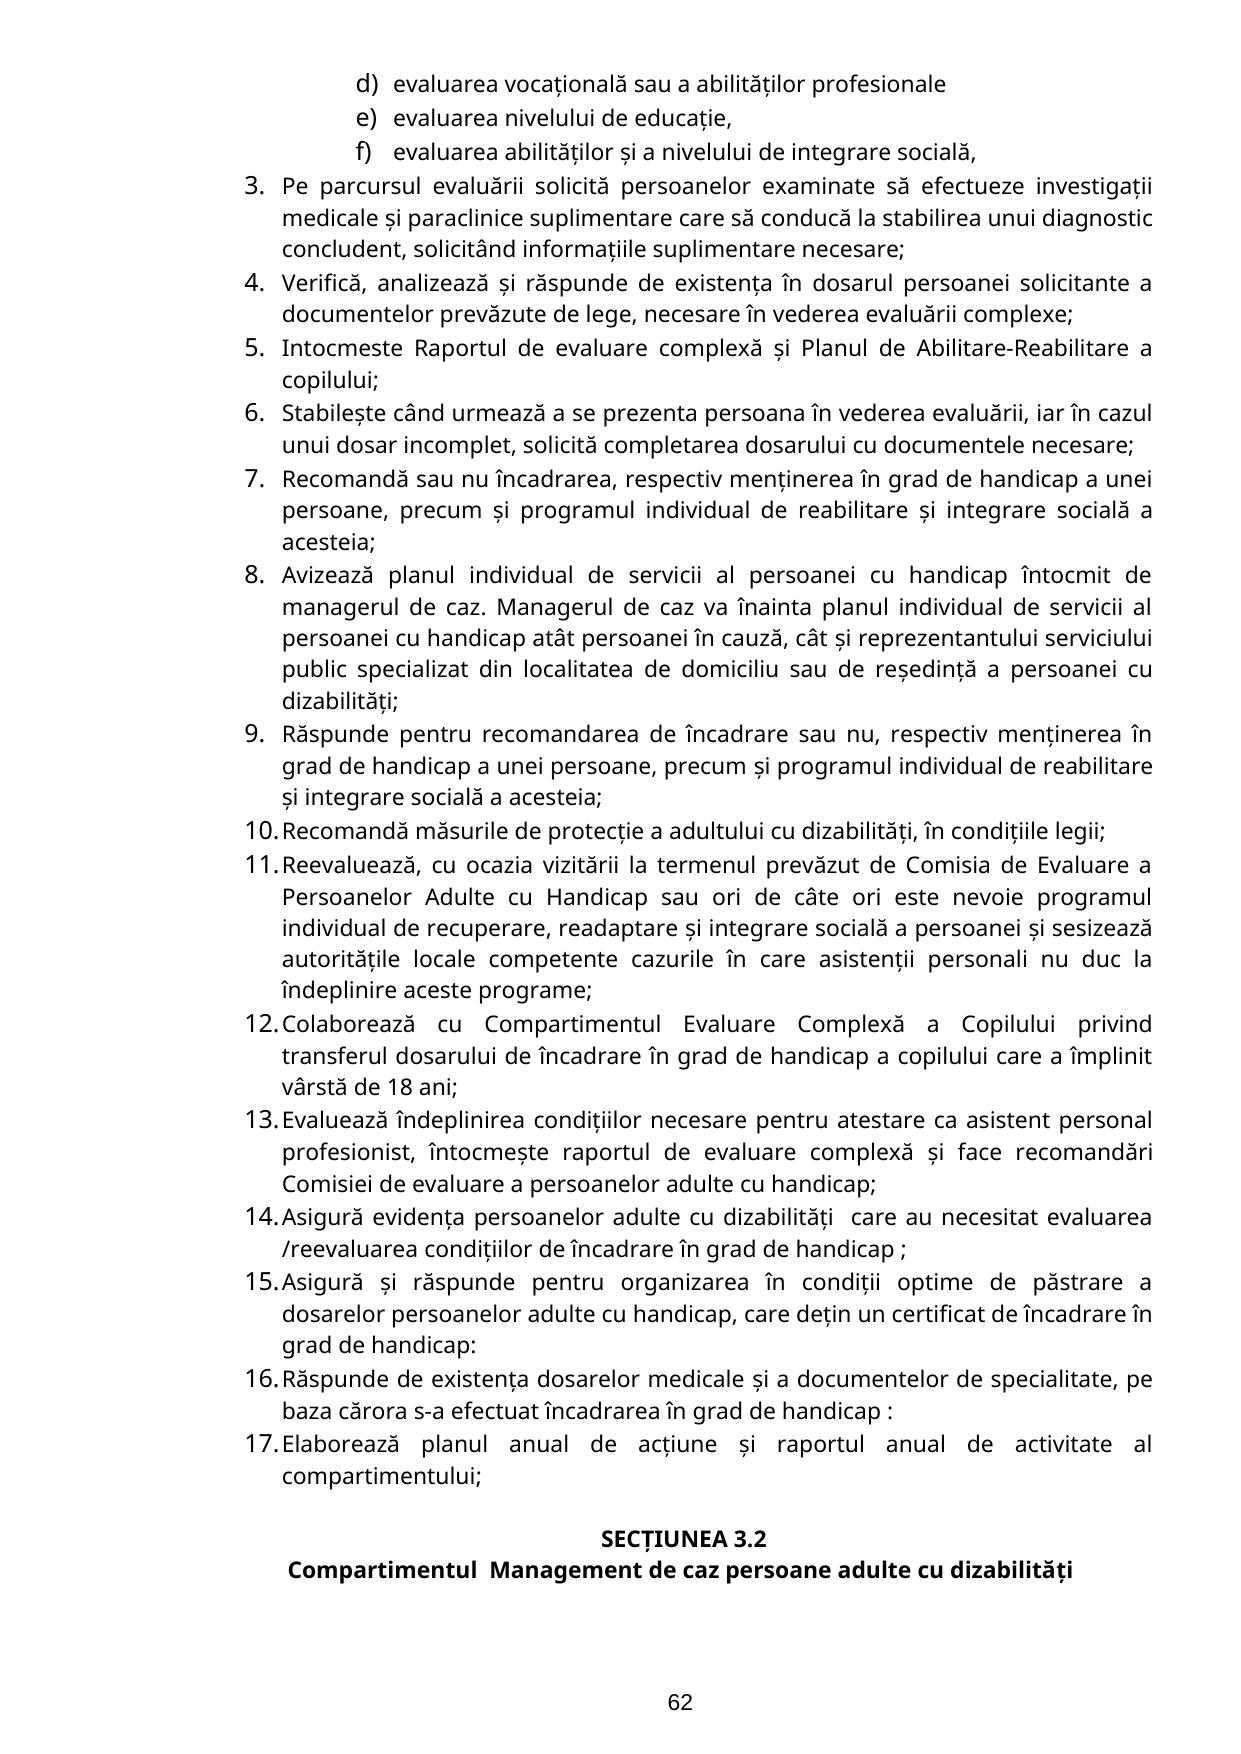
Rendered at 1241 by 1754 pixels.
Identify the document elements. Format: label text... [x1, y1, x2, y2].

list evaluarea vocaţională sau a abilităţilor profesionale [355, 66, 1153, 100]
subtitle SECȚIUNEA 3.2 [213, 1522, 1153, 1554]
list Pe parcursul evaluării solicită persoanelor examinate să efectueze investigaţii medicale şi paraclinice suplimentare care să conducă la stabilirea unui diagnostic concludent, solicitând informaţiile suplimentare necesare; [244, 168, 1153, 264]
list Reevaluează, cu ocazia vizitării la termenul prevăzut de Comisia de Evaluare a Persoanelor Adulte cu Handicap sau ori de câte ori este nevoie programul individual de recuperare, readaptare şi integrare socială a persoanei şi sesizează autorităţile locale competente cazurile în care asistenţii personali nu duc la îndeplinire aceste programe; [244, 847, 1153, 1006]
list Asigură şi răspunde pentru organizarea în condiţii optime de păstrare a dosarelor persoanelor adulte cu handicap, care deţin un certificat de încadrare în grad de handicap: [244, 1264, 1153, 1361]
text Compartimentul Management de caz persoane adulte cu dizabilități [207, 1554, 1153, 1585]
list Intocmeste Raportul de evaluare complexă și Planul de Abilitare-Reabilitare a copilului; [244, 330, 1153, 395]
list evaluarea abilităţilor şi a nivelului de integrare socială, [355, 134, 1153, 168]
list Stabileşte când urmează a se prezenta persoana în vederea evaluării, iar în cazul unui dosar incomplet, solicită completarea dosarului cu documentele necesare; [244, 395, 1153, 460]
list evaluarea nivelului de educaţie, [355, 100, 1153, 134]
list Evaluează îndeplinirea condiţiilor necesare pentru atestare ca asistent personal profesionist, întocmeşte raportul de evaluare complexă şi face recomandări Comisiei de evaluare a persoanelor adulte cu handicap; [244, 1102, 1153, 1199]
list Răspunde pentru recomandarea de încadrare sau nu, respectiv menţinerea în grad de handicap a unei persoane, precum şi programul individual de reabilitare şi integrare socială a acesteia; [244, 716, 1153, 812]
list Recomandă măsurile de protecţie a adultului cu dizabilități, în condiţiile legii; [244, 812, 1153, 847]
list Colaborează cu Compartimentul Evaluare Complexă a Copilului privind transferul dosarului de încadrare în grad de handicap a copilului care a împlinit vârstă de 18 ani; [244, 1006, 1153, 1102]
list Recomandă sau nu încadrarea, respectiv menţinerea în grad de handicap a unei persoane, precum şi programul individual de reabilitare şi integrare socială a acesteia; [244, 460, 1153, 557]
list Elaborează planul anual de acţiune şi raportul anual de activitate al compartimentului; [244, 1426, 1153, 1491]
list Avizează planul individual de servicii al persoanei cu handicap întocmit de managerul de caz. Managerul de caz va înainta planul individual de servicii al persoanei cu handicap atât persoanei în cauză, cât şi reprezentantului serviciului public specializat din localitatea de domiciliu sau de reşedinţă a persoanei cu dizabilităţi; [244, 557, 1153, 716]
list Răspunde de existenţa dosarelor medicale şi a documentelor de specialitate, pe baza cărora s-a efectuat încadrarea în grad de handicap : [244, 1361, 1153, 1426]
list Asigură evidenţa persoanelor adulte cu dizabilităţi care au necesitat evaluarea /reevaluarea condiţiilor de încadrare în grad de handicap ; [244, 1199, 1153, 1264]
list Verifică, analizează şi răspunde de existenţa în dosarul persoanei solicitante a documentelor prevăzute de lege, necesare în vederea evaluării complexe; [244, 264, 1153, 330]
